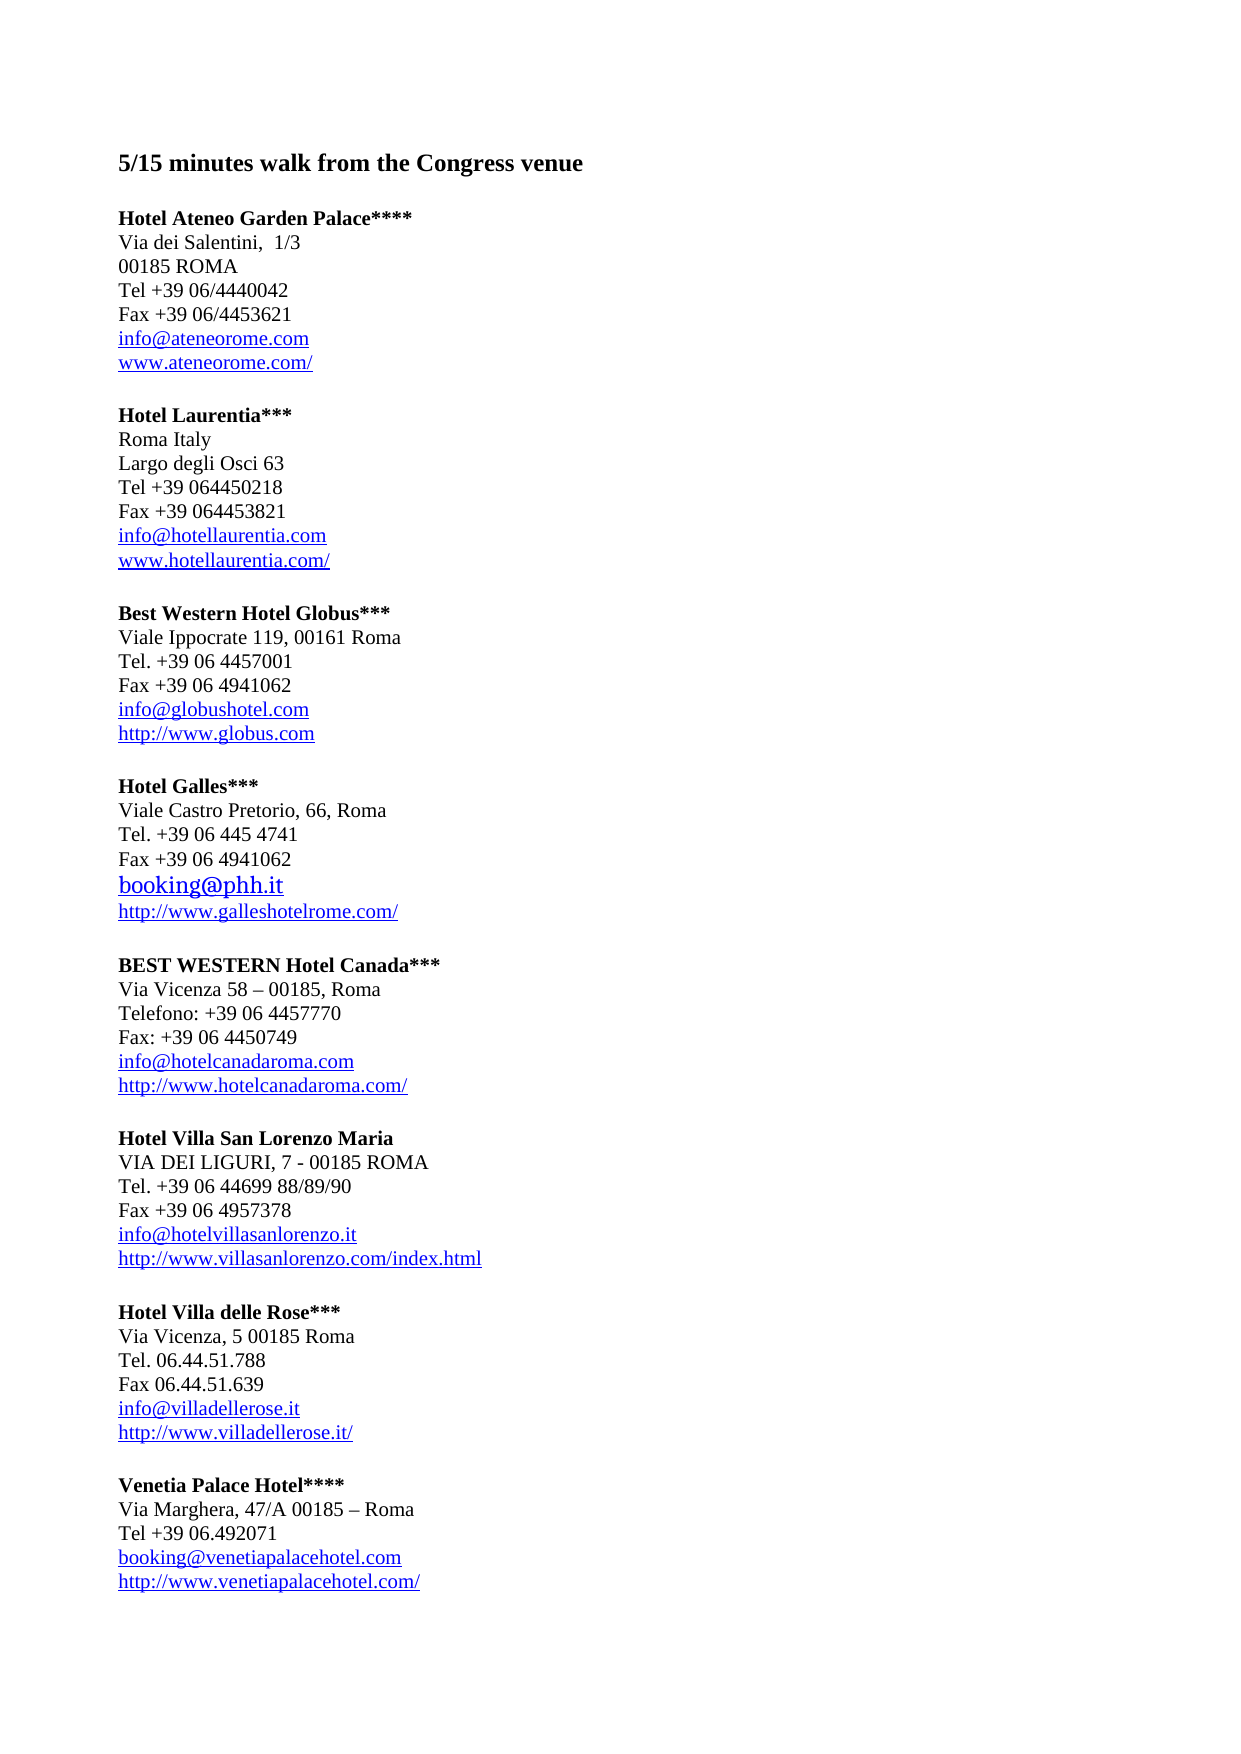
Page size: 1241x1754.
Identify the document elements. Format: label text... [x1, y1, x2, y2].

text Venetia Palace Hotel**** Via Marghera, 47/A 00185 – Roma Tel +39 06.492071 booking@venetiapalacehotel.com http://www.venetiapalacehotel.com/ [118, 1473, 1122, 1593]
text Hotel Villa delle Rose*** Via Vicenza, 5 00185 Roma Tel. 06.44.51.788 Fax 06.44.51.639 info@villadellerose.it http://www.villadellerose.it/ [118, 1299, 1122, 1444]
text BEST WESTERN Hotel Canada*** Via Vicenza 58 – 00185, Roma Telefono: +39 06 4457770 Fax: +39 06 4450749 info@hotelcanadaroma.com http://www.hotelcanadaroma.com/ [118, 952, 1122, 1097]
text Hotel Villa San Lorenzo Maria VIA DEI LIGURI, 7 - 00185 ROMA Tel. +39 06 44699 88/89/90 Fax +39 06 4957378 info@hotelvillasanlorenzo.it http://www.villasanlorenzo.com/index.html [118, 1126, 1122, 1270]
text Hotel Ateneo Garden Palace**** Via dei Salentini, 1/3 00185 ROMA Tel +39 06/4440042 Fax +39 06/4453621 info@ateneorome.com www.ateneorome.com/ [118, 206, 1122, 374]
text Hotel Laurentia*** Roma Italy Largo degli Osci 63 Tel +39 064450218 Fax +39 064453821 info@hotellaurentia.com www.hotellaurentia.com/ [118, 403, 1122, 572]
text Best Western Hotel Globus*** Viale Ippocrate 119, 00161 Roma Tel. +39 06 4457001 Fax +39 06 4941062 info@globushotel.com http://www.globus.com [118, 601, 1122, 745]
text Hotel Galles*** Viale Castro Pretorio, 66, Roma Tel. +39 06 445 4741 Fax +39 06 4941062 booking@phh.it http://www.galleshotelrome.com/ [118, 774, 1122, 923]
text 5/15 minutes walk from the Congress venue [118, 148, 1122, 176]
